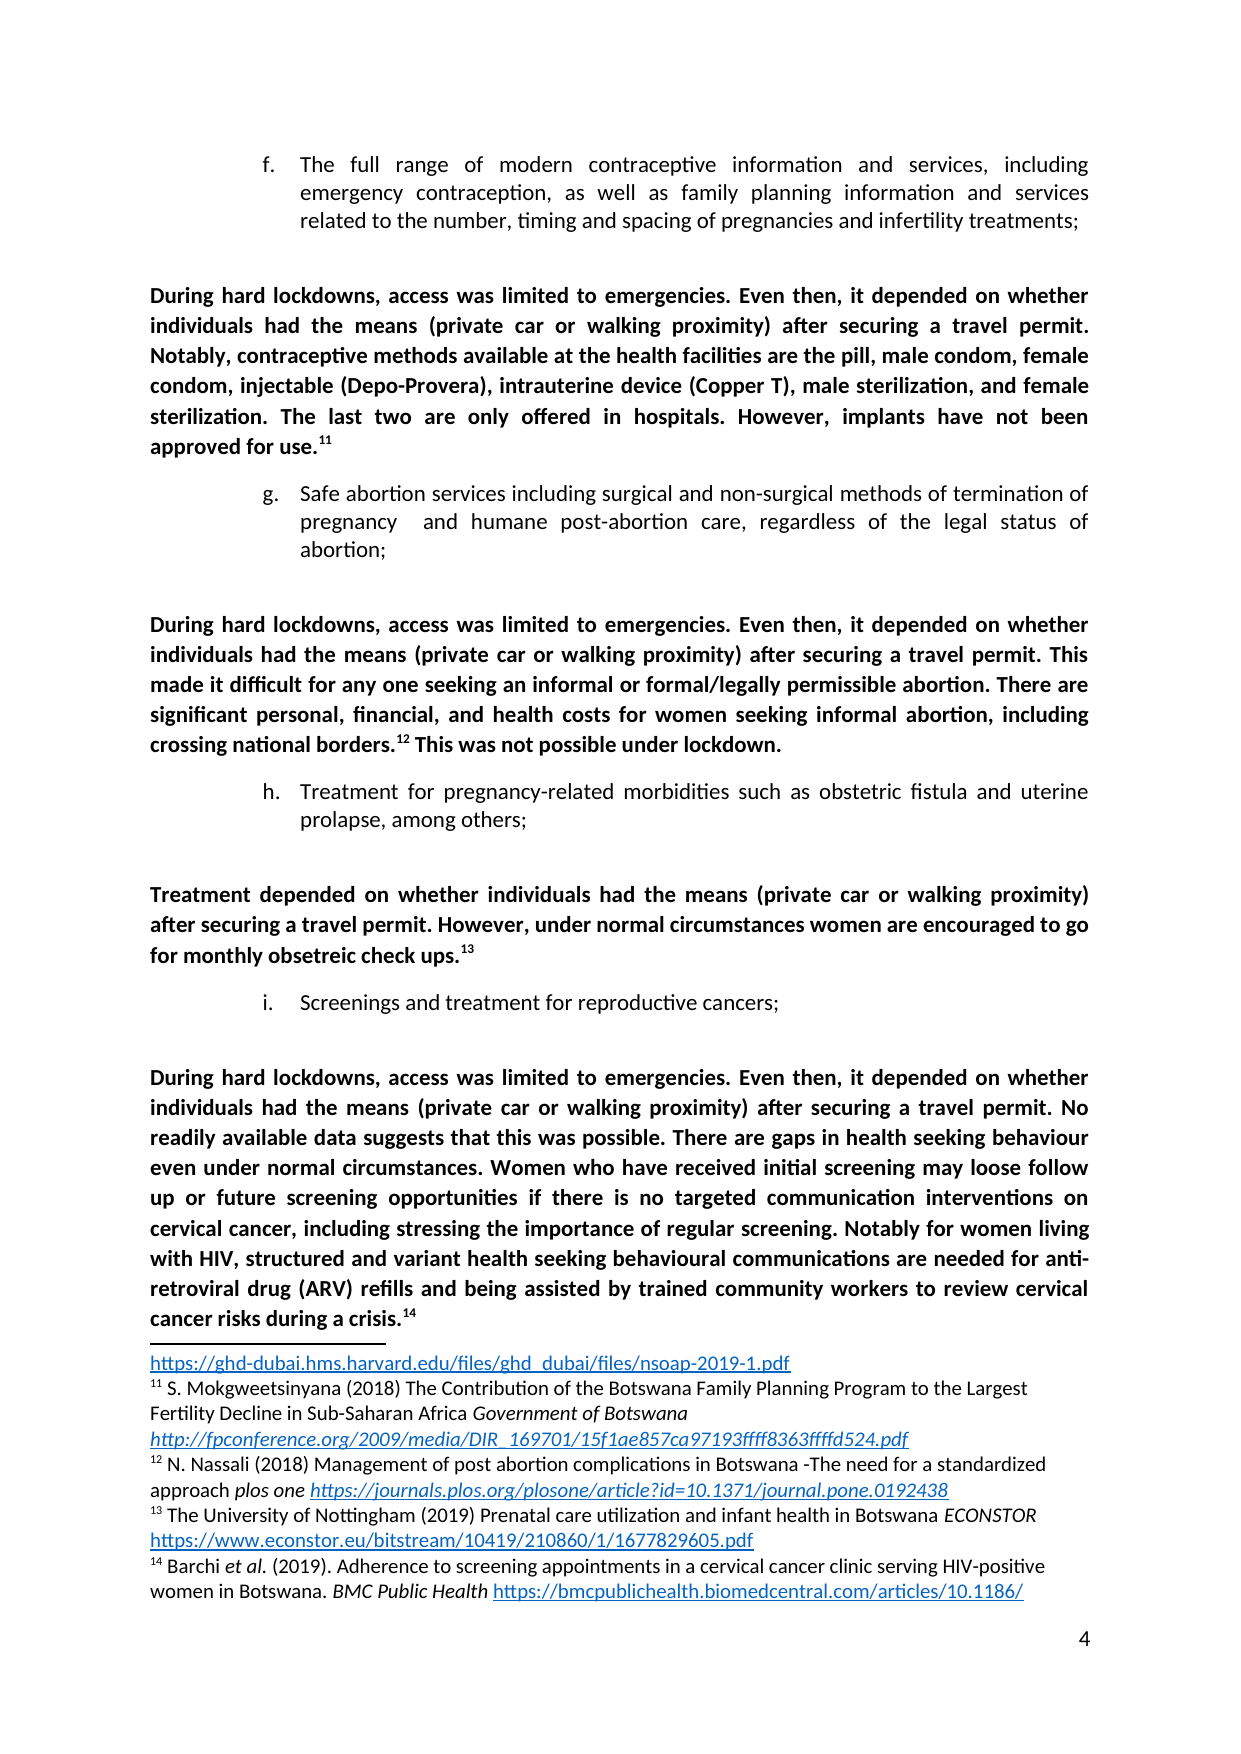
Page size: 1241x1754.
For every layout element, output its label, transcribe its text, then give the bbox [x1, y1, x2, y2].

list Treatment for pregnancy-related morbidities such as obstetric fistula and uterine prolapse, among others; [262, 777, 1090, 833]
list Screenings and treatment for reproductive cancers; [262, 988, 1090, 1016]
list Safe abortion services including surgical and non-surgical methods of termination of pregnancy and humane post-abortion care, regardless of the legal status of abortion; [262, 479, 1090, 563]
text During hard lockdowns, access was limited to emergencies. Even then, it depended on whether individuals had the means (private car or walking proximity) after securing a travel permit. This made it difficult for any one seeking an informal or formal/legally permissible abortion. There are significant personal, financial, and health costs for women seeking informal abortion, including crossing national borders. This was not possible under lockdown. [150, 610, 1090, 759]
text During hard lockdowns, access was limited to emergencies. Even then, it depended on whether individuals had the means (private car or walking proximity) after securing a travel permit. No readily available data suggests that this was possible. There are gaps in health seeking behaviour even under normal circumstances. Women who have received initial screening may loose follow up or future screening opportunities if there is no targeted communication interventions on cervical cancer, including stressing the importance of regular screening. Notably for women living with HIV, structured and variant health seeking behavioural communications are needed for anti-retroviral drug (ARV) refills and being assisted by trained community workers to review cervical cancer risks during a crisis. [150, 1063, 1090, 1332]
text Treatment depended on whether individuals had the means (private car or walking proximity) after securing a travel permit. However, under normal circumstances women are encouraged to go for monthly obsetreic check ups. [150, 880, 1090, 969]
list The full range of modern contraceptive information and services, including emergency contraception, as well as family planning information and services related to the number, timing and spacing of pregnancies and infertility treatments; [262, 150, 1090, 234]
text During hard lockdowns, access was limited to emergencies. Even then, it depended on whether individuals had the means (private car or walking proximity) after securing a travel permit. Notably, contraceptive methods available at the health facilities are the pill, male condom, female condom, injectable (Depo-Provera), intrauterine device (Copper T), male sterilization, and female sterilization. The last two are only offered in hospitals. However, implants have not been approved for use. [150, 281, 1090, 460]
